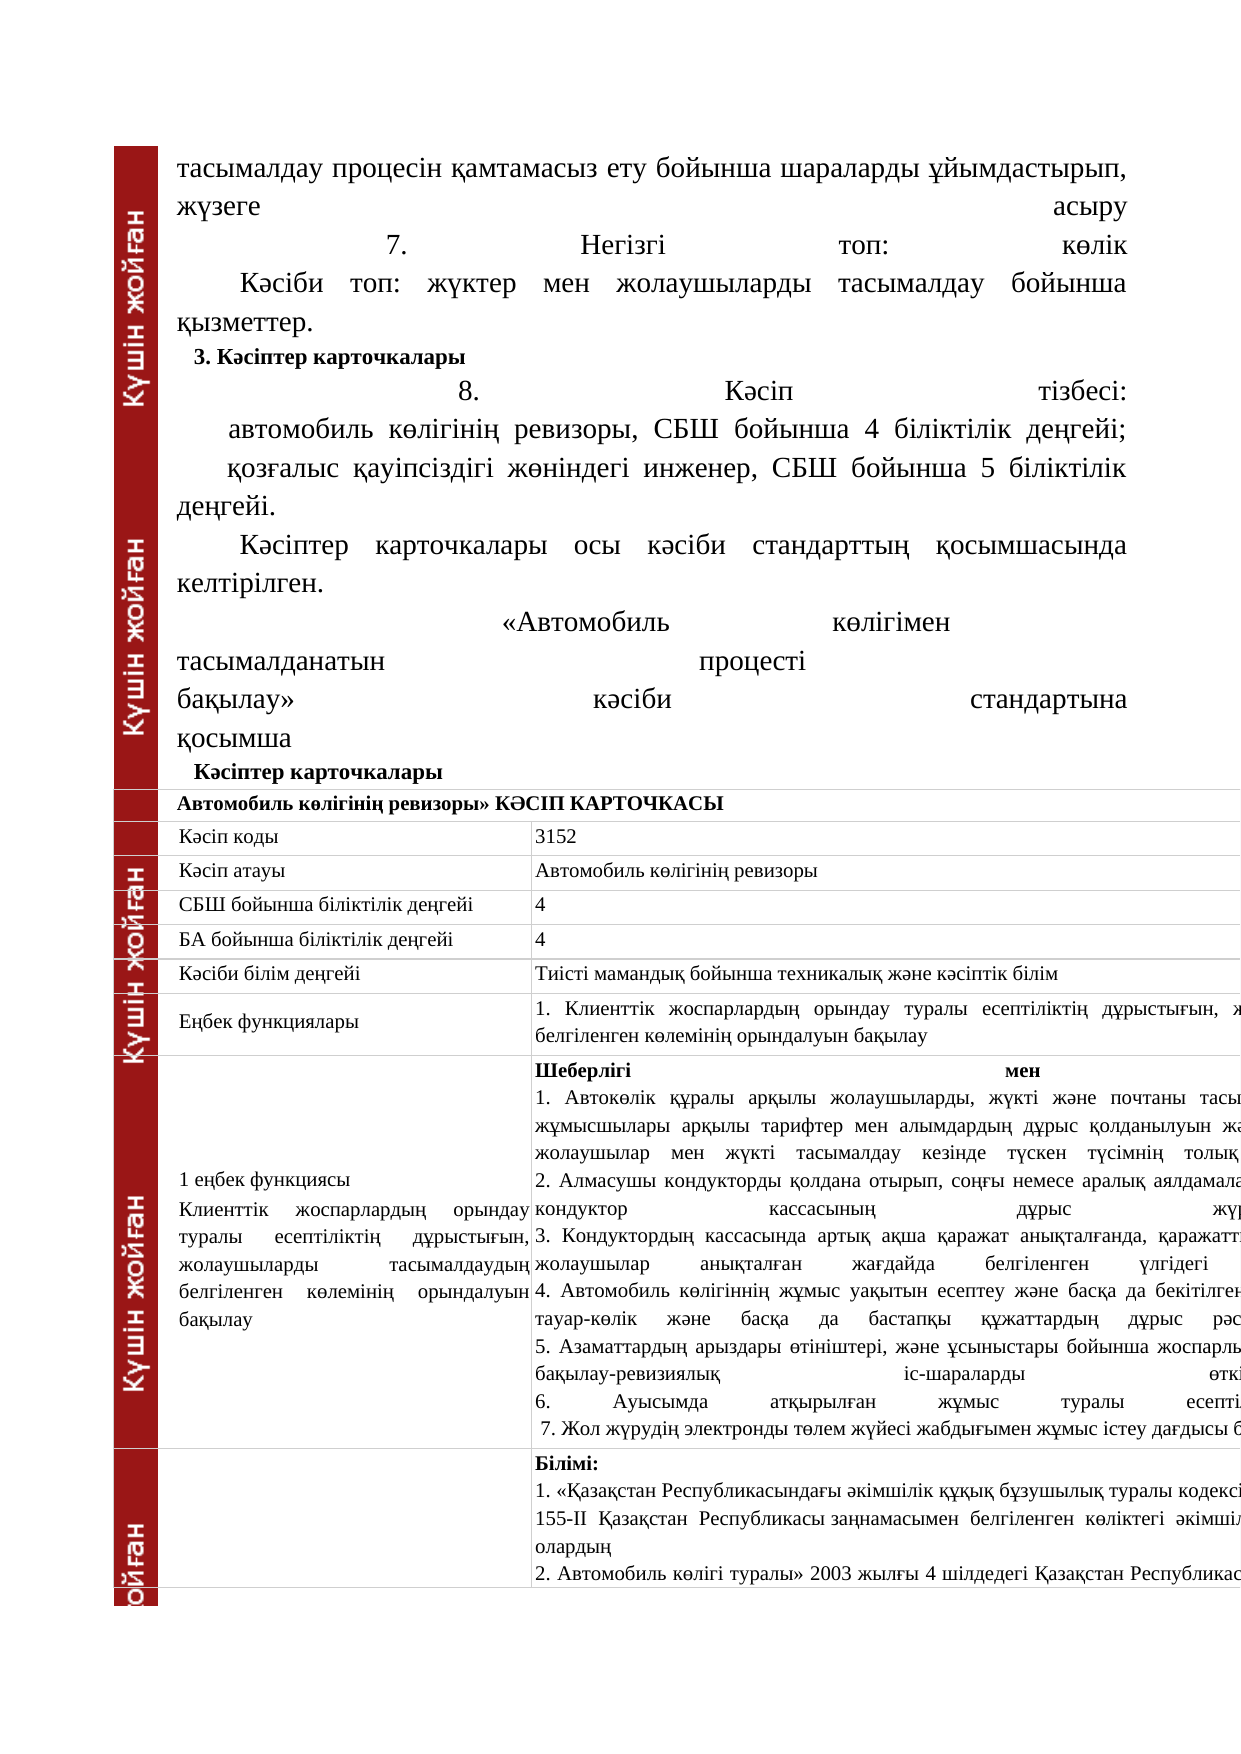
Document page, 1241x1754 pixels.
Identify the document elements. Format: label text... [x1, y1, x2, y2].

picture [114, 146, 158, 150]
table_cell Еңбек функциялары [114, 994, 531, 1055]
table_cell Тиісті мамандық бойынша техникалық және кәсіптік білім [532, 960, 1240, 993]
table_cell [114, 1449, 531, 1587]
text Кәсіптер карточкалары [112, 758, 1128, 785]
picture [114, 1588, 158, 1606]
table_cell 1 еңбек функциясы Клиенттік жоспарлардың орындау туралы есептіліктің дұрыстығын, жолаушыларды тасымалдаудың белгіленген көлемінің орындалуын бақылау [114, 1056, 531, 1448]
table_cell 3152 [532, 822, 1240, 855]
picture [114, 753, 158, 758]
picture [114, 369, 158, 373]
table_cell 4 [532, 925, 1240, 958]
table_cell БА бойынша біліктілік деңгейі [114, 925, 531, 958]
table_cell Кәсіби білім деңгейі [114, 960, 531, 993]
table_header Автомобиль көлігінің ревизоры» КӘСІП КАРТОЧКАСЫ [114, 790, 1240, 821]
table_cell Кәсіп коды [114, 822, 531, 855]
table_cell 4 [532, 891, 1240, 924]
text «Автомобиль көлігімен тасымалданатын процесті бақылау» кәсіби стандартына қосымша [112, 604, 1128, 753]
table_cell Кәсіп атауы [114, 856, 531, 889]
picture [114, 338, 158, 343]
picture [114, 785, 158, 789]
table_cell Автомобиль көлігінің ревизоры [532, 856, 1240, 889]
picture [114, 599, 158, 604]
table_cell 1. Клиенттік жоспарлардың орындау туралы есептіліктің дұрыстығын, жолаушыларды тасымалдаудың белгіленген көлемінің орындалуын бақылау [532, 994, 1240, 1055]
text 8. Кәсіп тізбесі: автомобиль көлігінің ревизоры, СБШ бойынша 4 біліктілік деңгейі; қозғалыс қауіпсіздігі жөніндегі инженер, СБШ бойынша 5 біліктілік деңгейі. Кәсіптер карточкалары осы кәсіби стандарттың қосымшасында келтірілген. [112, 373, 1128, 599]
table_cell Шеберлігі мен дағдылары: 1. Автокөлік құралы арқылы жолаушыларды, жүкті және почтаны тасымалдау кезінде автокәсіпорын жұмысшылары арқылы тарифтер мен алымдардың дұрыс қолданылуын және жолаушылар автокөлігімен жолаушылар мен жүкті тасымалдау кезінде түскен түсімнің толық көлемін бақылау дағдысы. 2. Алмасушы кондукторды қолдана отырып, соңғы немесе аралық аялдамаларда билеттік-есептік парақ пен кондуктор кассасының дұрыс жүргізілуін тексеру. 3. Кондуктордың кассасында артық ақша қаражат анықталғанда, қаражаттың жетіспеушілігінде, билетсіз жолаушылар анықталған жағдайда белгіленген үлгідегі актілерді құра білуі. 4. Автомобиль көлігіннің жұмыс уақытын есептеу және басқа да бекітілген құжаттар бойынша сапарлық, тауар-көлік және басқа да бастапқы құжаттардың дұрыс рәсімделуін тексеру дағдысы. 5. Азаматтардың арыздары өтініштері, және ұсыныстары бойынша жоспарлы және жоспардан тыс басқа да бақылау-ревизиялық іс-шараларды өткізу дағдысы. 6. Ауысымда атқырылған жұмыс туралы есептілікті құру дағдысы. 7. Жол жүрудің электронды төлем жүйесі жабдығымен жұмыс істеу дағдысы білу. [532, 1056, 1240, 1448]
table_cell СБШ бойынша біліктілік деңгейі [114, 891, 531, 924]
text 3. Кәсіптер карточкалары [112, 343, 1128, 369]
